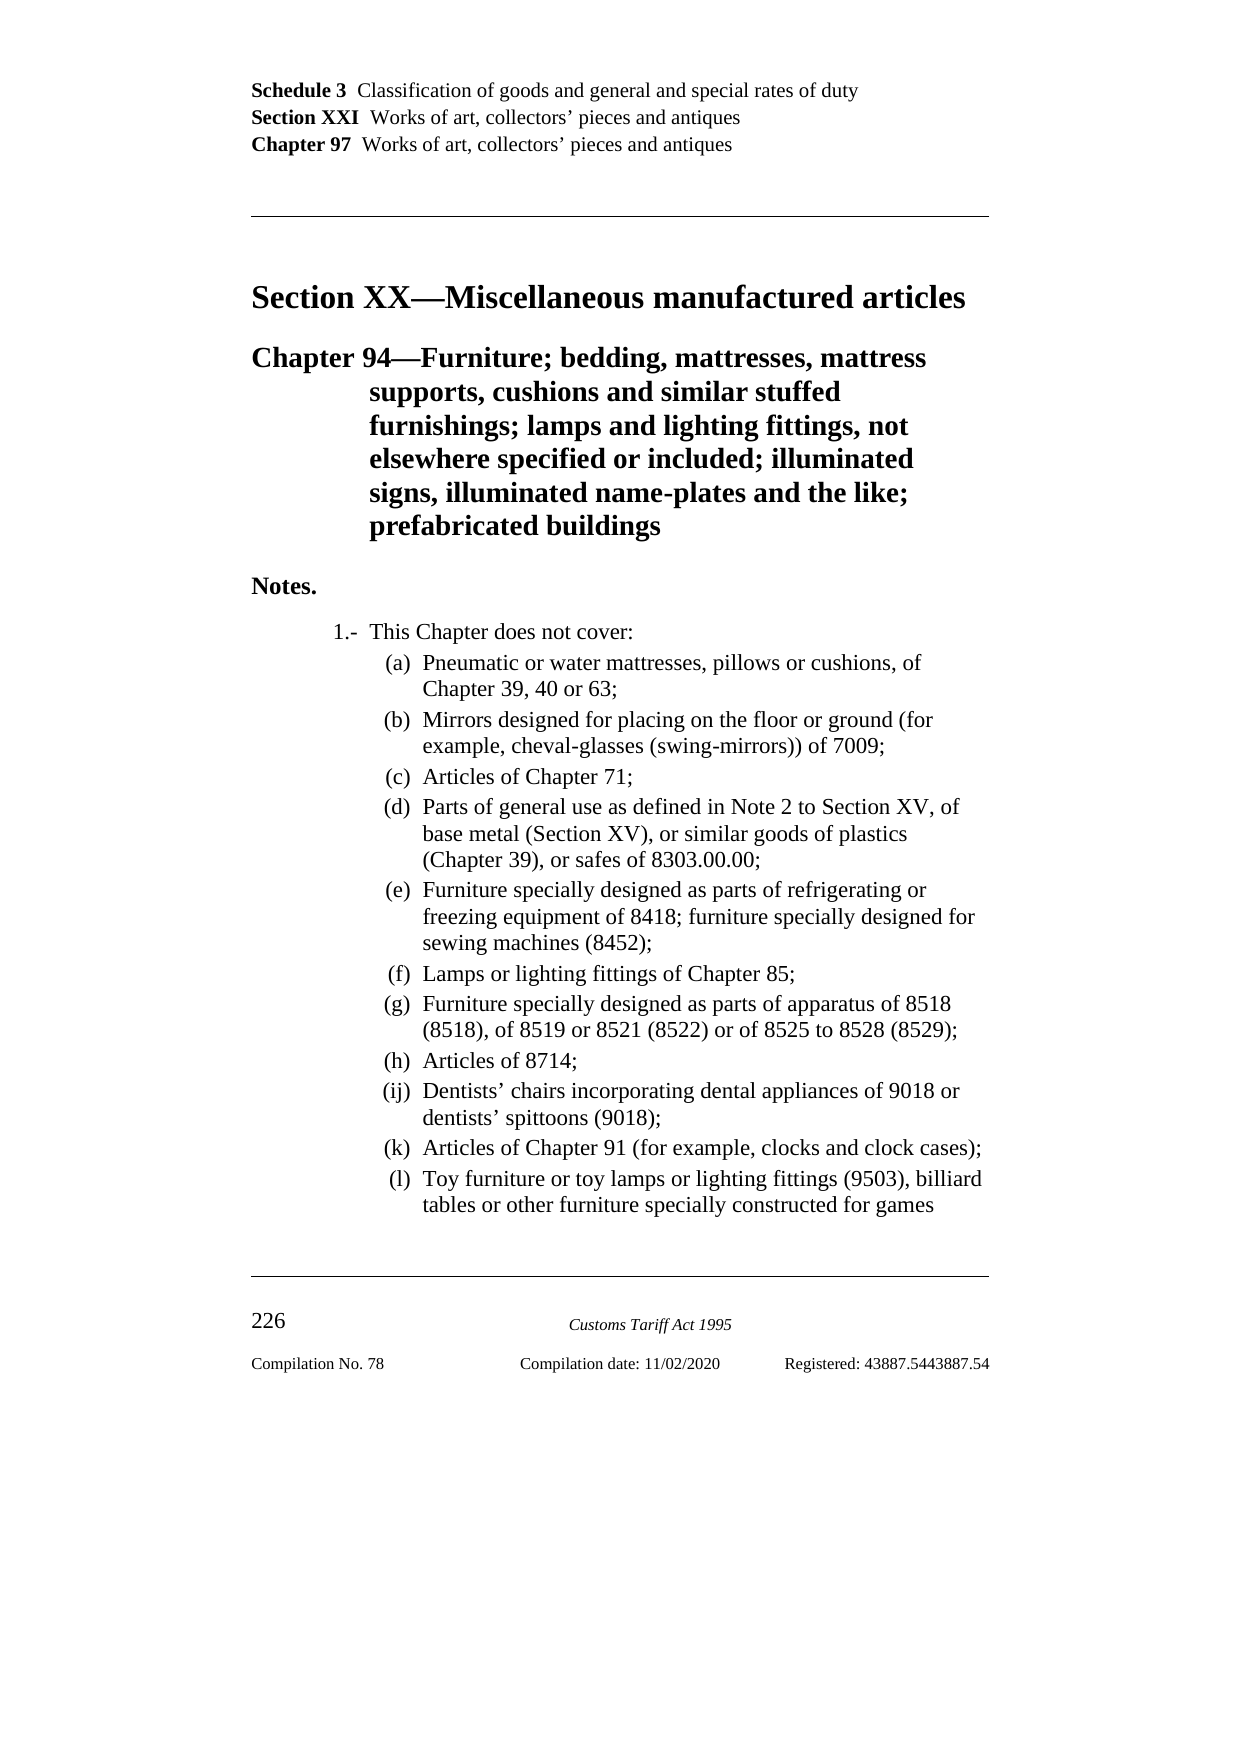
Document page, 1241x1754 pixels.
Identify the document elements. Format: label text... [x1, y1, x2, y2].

text (c) Articles of Chapter 71; [251, 763, 989, 789]
text (ij) Dentists’ chairs incorporating dental appliances of 9018 or dentists’ spittoons (9018); [251, 1078, 989, 1130]
text Notes. [251, 571, 989, 600]
text (l) Toy furniture or toy lamps or lighting fittings (9503), billiard tables or other furniture specially constructed for games (9504), furniture for conjuring tricks or decorations (other than electric garlands) such as Chinese lanterns (9505); or [251, 1165, 989, 1218]
text (k) Articles of Chapter 91 (for example, clocks and clock cases); [251, 1134, 989, 1161]
text (a) Pneumatic or water mattresses, pillows or cushions, of Chapter 39, 40 or 63; [251, 649, 989, 702]
text (g) Furniture specially designed as parts of apparatus of 8518 (8518), of 8519 or 8521 (8522) or of 8525 to 8528 (8529); [251, 990, 989, 1043]
text (h) Articles of 8714; [251, 1047, 989, 1073]
text (e) Furniture specially designed as parts of refrigerating or freezing equipment of 8418; furniture specially designed for sewing machines (8452); [251, 876, 989, 956]
text Section XX—Miscellaneous manufactured articles [251, 277, 989, 316]
text (b) Mirrors designed for placing on the floor or ground (for example, cheval-glasses (swing-mirrors)) of 7009; [251, 706, 989, 758]
text (d) Parts of general use as defined in Note 2 to Section XV, of base metal (Section XV), or similar goods of plastics (Chapter 39), or safes of 8303.00.00; [251, 793, 989, 872]
text 1.- This Chapter does not cover: [251, 618, 989, 645]
text (f) Lamps or lighting fittings of Chapter 85; [251, 960, 989, 986]
text Chapter 94—Furniture; bedding, mattresses, mattress supports, cushions and similar stuffed furnishings; lamps and lighting fittings, not elsewhere specified or included; illuminated signs, illuminated name-plates and the like; prefabricated buildings [251, 341, 989, 542]
